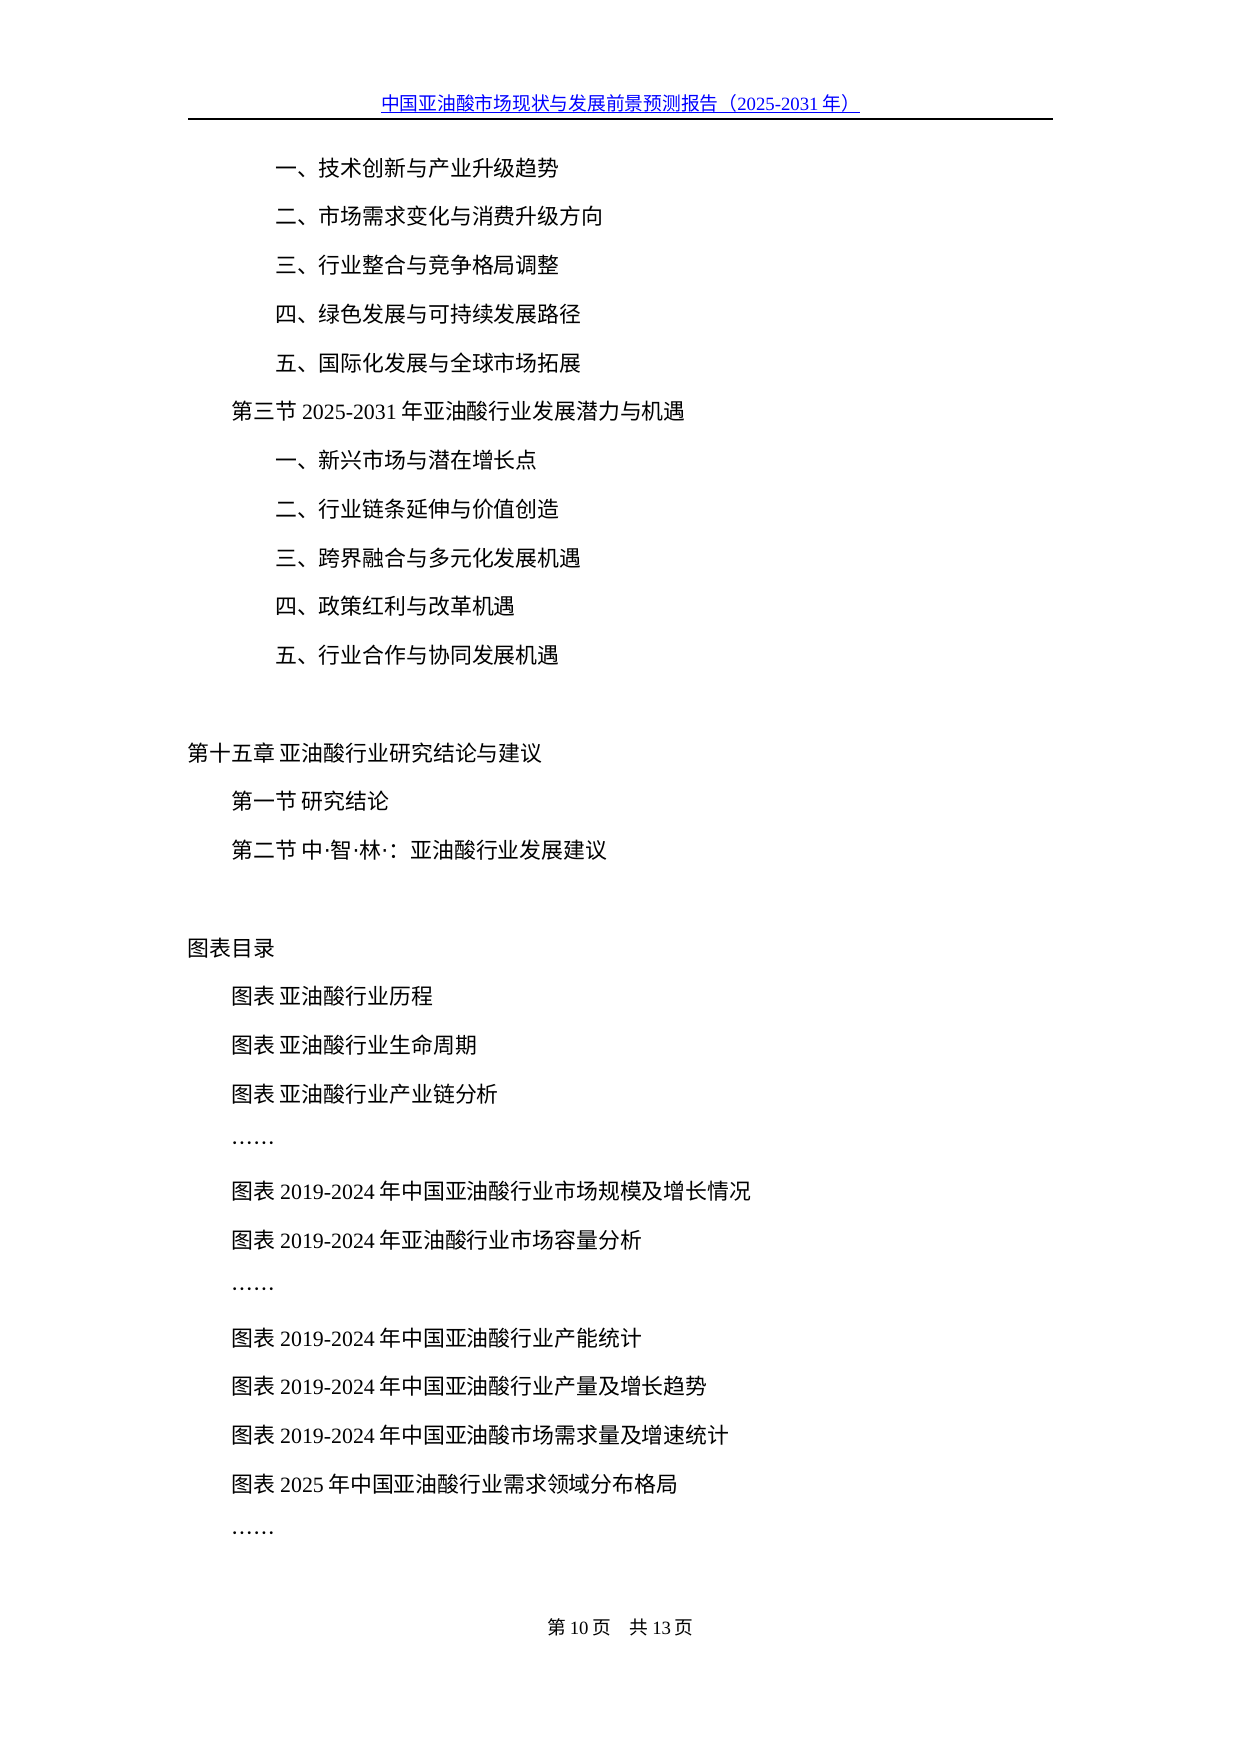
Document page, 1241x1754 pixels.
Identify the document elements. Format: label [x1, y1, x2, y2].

text [187, 150, 1053, 1548]
